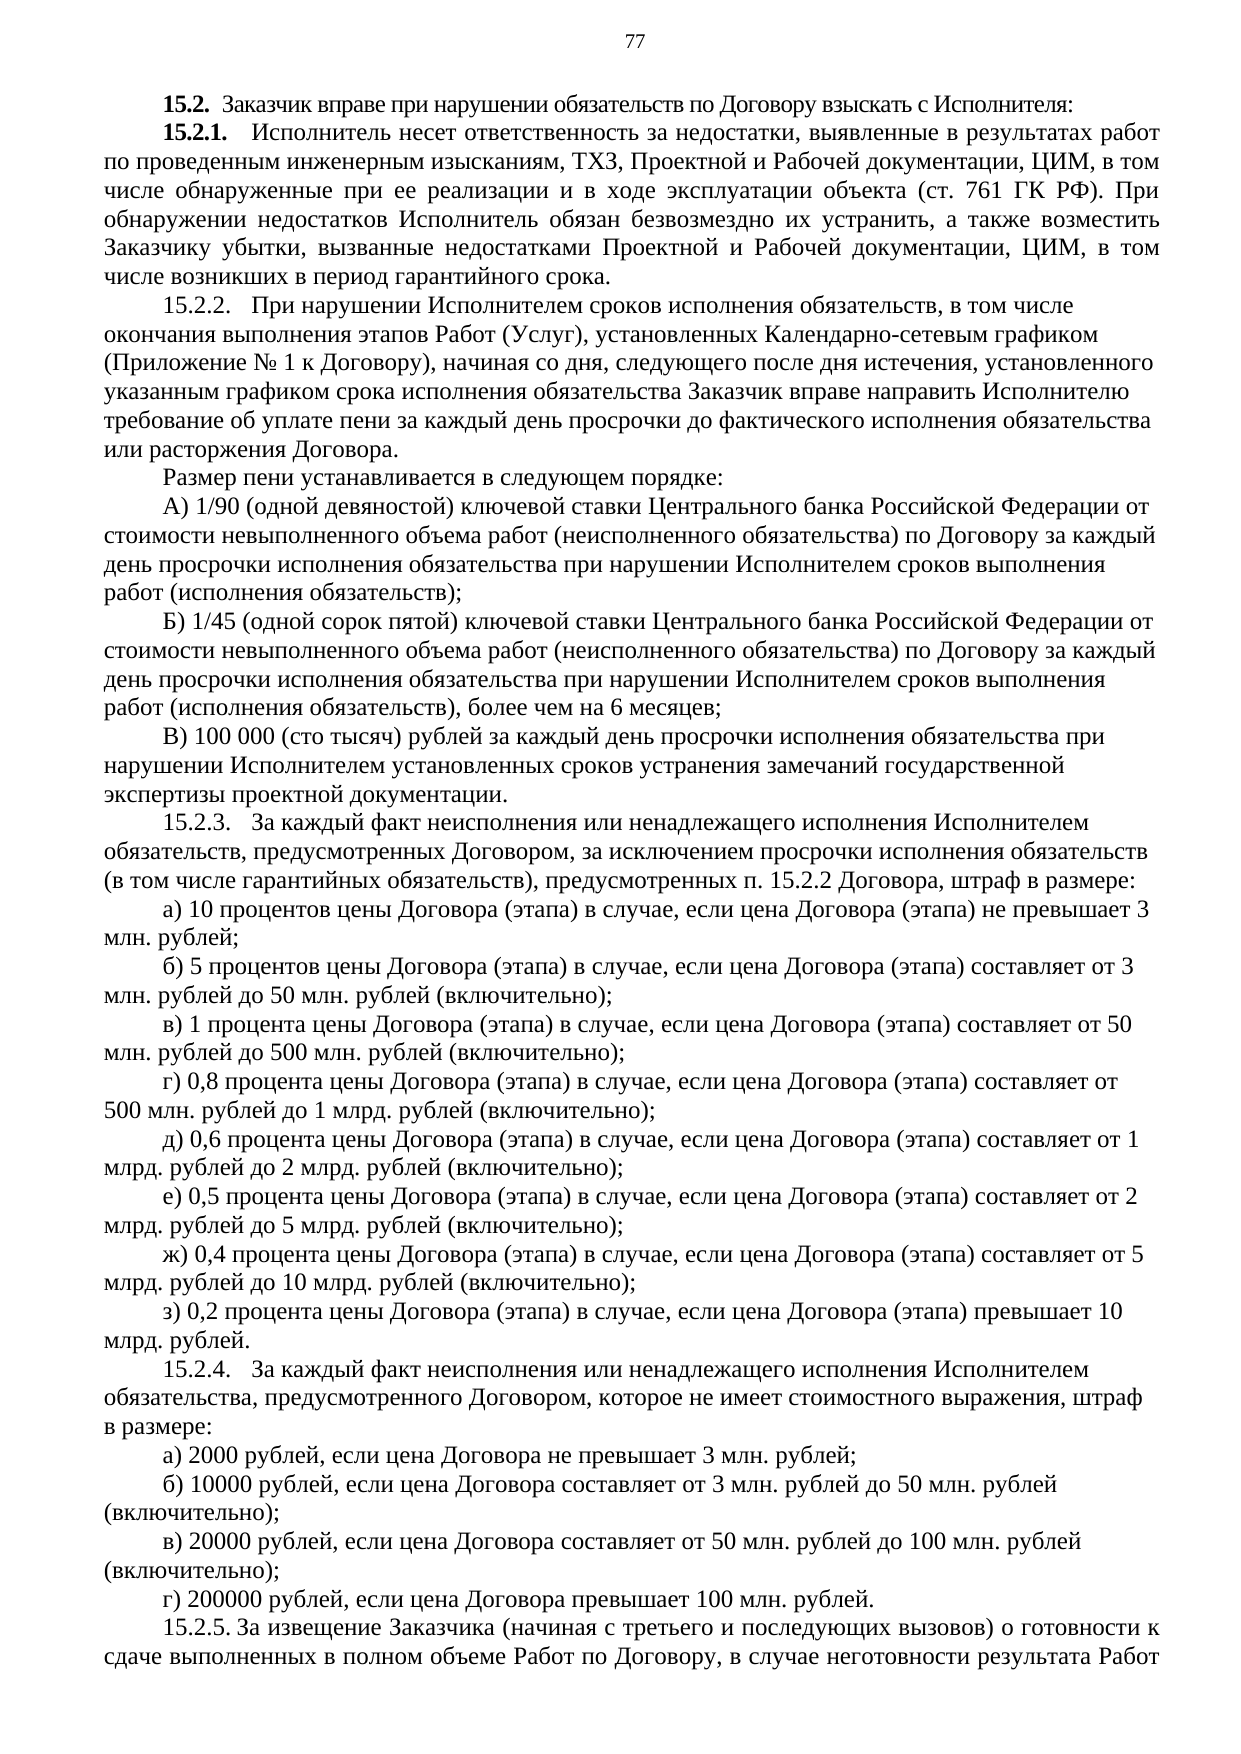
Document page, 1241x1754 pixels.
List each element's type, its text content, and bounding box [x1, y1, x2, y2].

list з) 0,2 процента цены Договора (этапа) в случае, если цена Договора (этапа) превышает 10 млрд. рублей. [103, 1296, 1161, 1354]
list е) 0,5 процента цены Договора (этапа) в случае, если цена Договора (этапа) составляет от 2 млрд. рублей до 5 млрд. рублей (включительно); [103, 1181, 1161, 1239]
list в) 20000 рублей, если цена Договора составляет от 50 млн. рублей до 100 млн. рублей (включительно); [103, 1526, 1161, 1584]
list а) 2000 рублей, если цена Договора не превышает 3 млн. рублей; [103, 1440, 1161, 1469]
list д) 0,6 процента цены Договора (этапа) в случае, если цена Договора (этапа) составляет от 1 млрд. рублей до 2 млрд. рублей (включительно); [103, 1124, 1161, 1181]
list При нарушении Исполнителем сроков исполнения обязательств, в том числе окончания выполнения этапов Работ (Услуг), установленных Календарно-сетевым графиком (Приложение № 1 к Договору), начиная со дня, следующего после дня истечения, установленного указанным графиком срока исполнения обязательства Заказчик вправе направить Исполнителю требование об уплате пени за каждый день просрочки до фактического исполнения обязательства или расторжения Договора. [103, 290, 1161, 462]
list В) 100 000 (сто тысяч) рублей за каждый день просрочки исполнения обязательства при нарушении Исполнителем установленных сроков устранения замечаний государственной экспертизы проектной документации. [103, 721, 1161, 807]
list А) 1/90 (одной девяностой) ключевой ставки Центрального банка Российской Федерации от стоимости невыполненного объема работ (неисполненного обязательства) по Договору за каждый день просрочки исполнения обязательства при нарушении Исполнителем сроков выполнения работ (исполнения обязательств); [103, 491, 1161, 606]
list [103, 1612, 1161, 1670]
list г) 200000 рублей, если цена Договора превышает 100 млн. рублей. [103, 1584, 1161, 1612]
list За каждый факт неисполнения или ненадлежащего исполнения Исполнителем обязательств, предусмотренных Договором, за исключением просрочки исполнения обязательств (в том числе гарантийных обязательств), предусмотренных п. 15.2.2 Договора, штраф в размере: [103, 807, 1161, 894]
list Размер пени устанавливается в следующем порядке: [103, 462, 1161, 491]
list Исполнитель несет ответственность за недостатки, выявленные в результатах работ по проведенным инженерным изысканиям, ТХЗ, Проектной и Рабочей документации, ЦИМ, в том числе обнаруженные при ее реализации и в ходе эксплуатации объекта (ст. 761 ГК РФ). При обнаружении недостатков Исполнитель обязан безвозмездно их устранить, а также возместить Заказчику убытки, вызванные недостатками Проектной и Рабочей документации, ЦИМ, в том числе возникших в период гарантийного срока. [103, 117, 1161, 290]
list Б) 1/45 (одной сорок пятой) ключевой ставки Центрального банка Российской Федерации от стоимости невыполненного объема работ (неисполненного обязательства) по Договору за каждый день просрочки исполнения обязательства при нарушении Исполнителем сроков выполнения работ (исполнения обязательств), более чем на 6 месяцев; [103, 606, 1161, 721]
list в) 1 процента цены Договора (этапа) в случае, если цена Договора (этапа) составляет от 50 млн. рублей до 500 млн. рублей (включительно); [103, 1009, 1161, 1066]
list а) 10 процентов цены Договора (этапа) в случае, если цена Договора (этапа) не превышает 3 млн. рублей; [103, 894, 1161, 951]
list За каждый факт неисполнения или ненадлежащего исполнения Исполнителем обязательства, предусмотренного Договором, которое не имеет стоимостного выражения, штраф в размере: [103, 1354, 1161, 1440]
list б) 5 процентов цены Договора (этапа) в случае, если цена Договора (этапа) составляет от 3 млн. рублей до 50 млн. рублей (включительно); [103, 951, 1161, 1009]
list б) 10000 рублей, если цена Договора составляет от 3 млн. рублей до 50 млн. рублей (включительно); [103, 1469, 1161, 1526]
list ж) 0,4 процента цены Договора (этапа) в случае, если цена Договора (этапа) составляет от 5 млрд. рублей до 10 млрд. рублей (включительно); [103, 1239, 1161, 1296]
list Заказчик вправе при нарушении обязательств по Договору взыскать с Исполнителя: [103, 89, 1161, 117]
list г) 0,8 процента цены Договора (этапа) в случае, если цена Договора (этапа) составляет от 500 млн. рублей до 1 млрд. рублей (включительно); [103, 1066, 1161, 1124]
